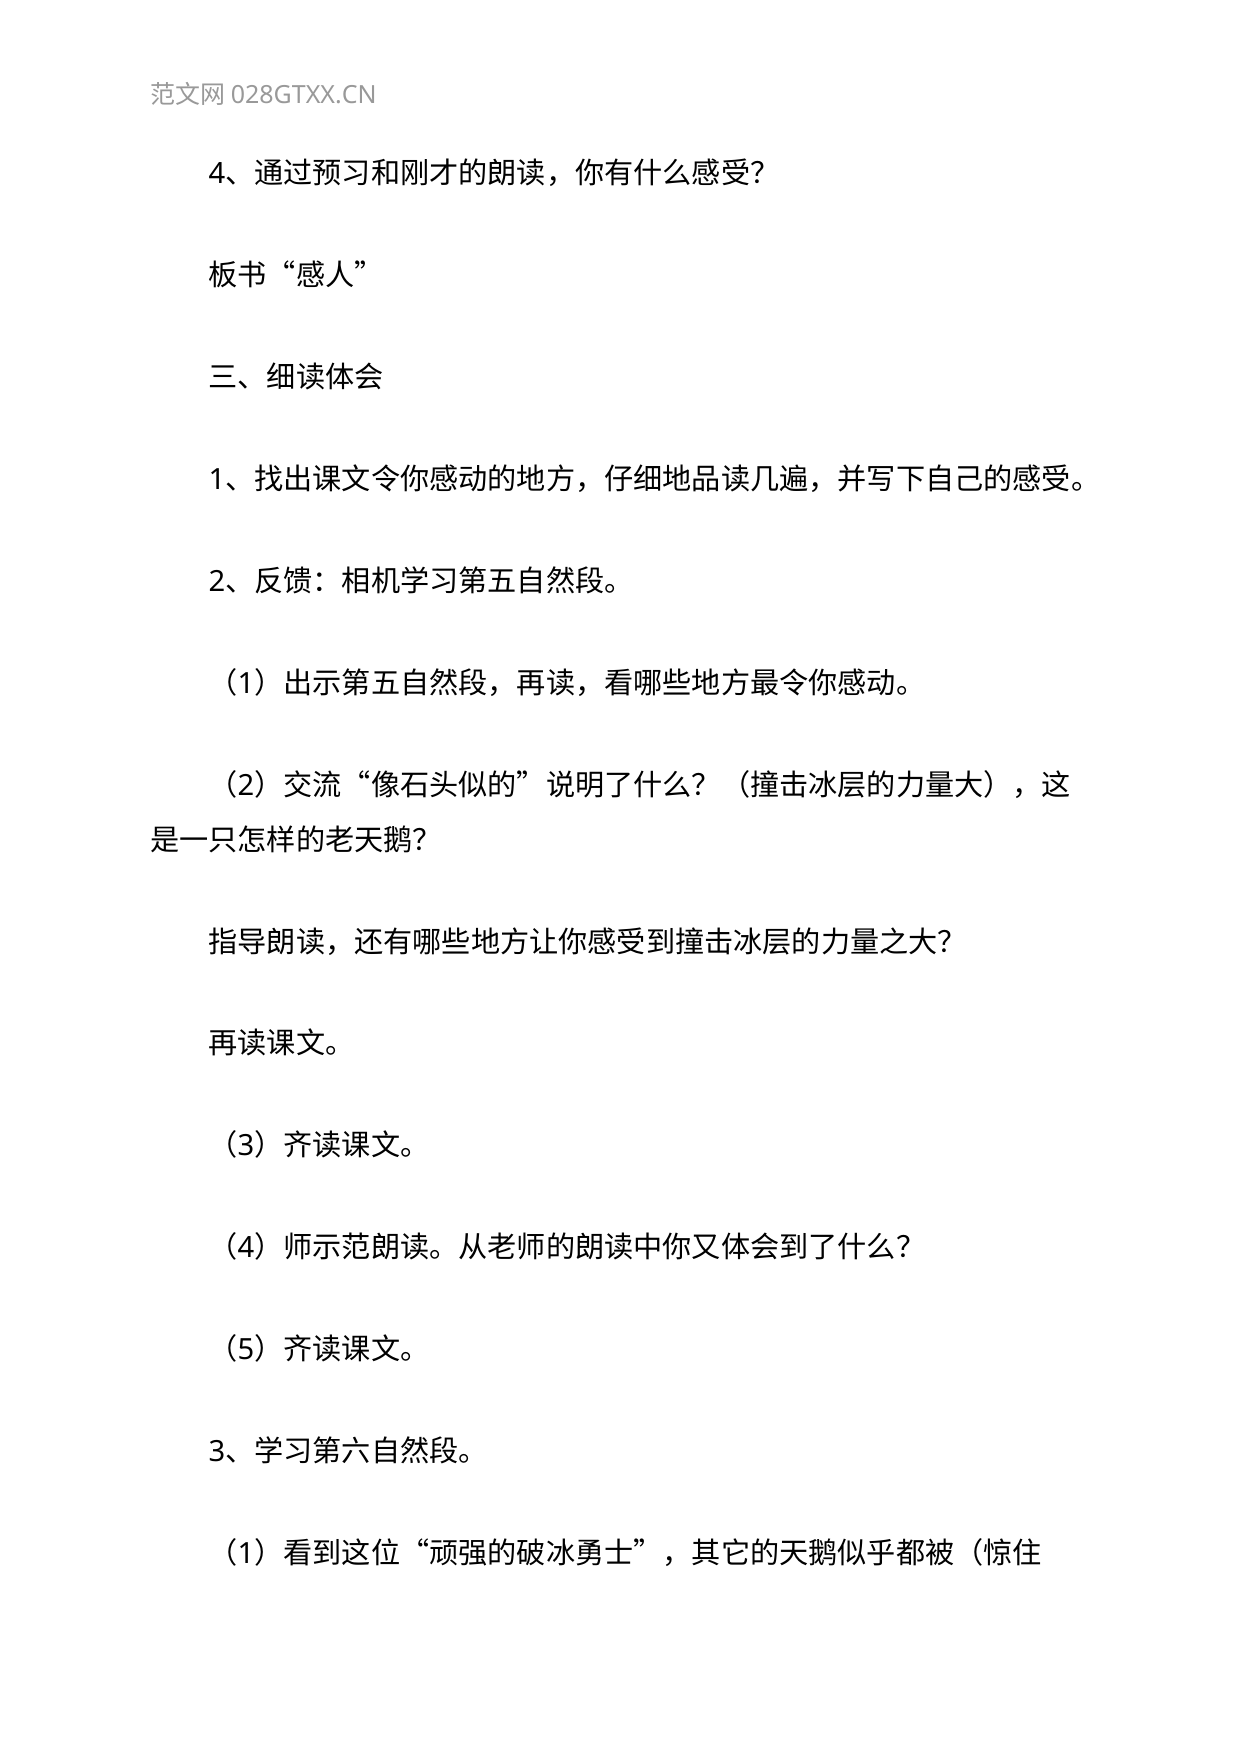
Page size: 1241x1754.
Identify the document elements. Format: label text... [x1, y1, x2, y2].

text 三、细读体会 [150, 354, 1090, 396]
text （5）齐读课文。 [150, 1326, 1090, 1368]
text 1、找出课文令你感动的地方，仔细地品读几遍，并写下自己的感受。 [150, 456, 1090, 498]
text 4、通过预习和刚才的朗读，你有什么感受？ [150, 150, 1090, 192]
text 再读课文。 [150, 1020, 1090, 1062]
text （2）交流“像石头似的”说明了什么？（撞击冰层的力量大），这是一只怎样的老天鹅？ [150, 761, 1090, 859]
text （4）师示范朗读。从老师的朗读中你又体会到了什么？ [150, 1224, 1090, 1266]
text （3）齐读课文。 [150, 1122, 1090, 1164]
text 板书“感人” [150, 252, 1090, 294]
text 指导朗读，还有哪些地方让你感受到撞击冰层的力量之大？ [150, 918, 1090, 961]
text 2、反馈：相机学习第五自然段。 [150, 557, 1090, 600]
text （1）出示第五自然段，再读，看哪些地方最令你感动。 [150, 659, 1090, 702]
text 3、学习第六自然段。 [150, 1428, 1090, 1470]
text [150, 1530, 1090, 1572]
